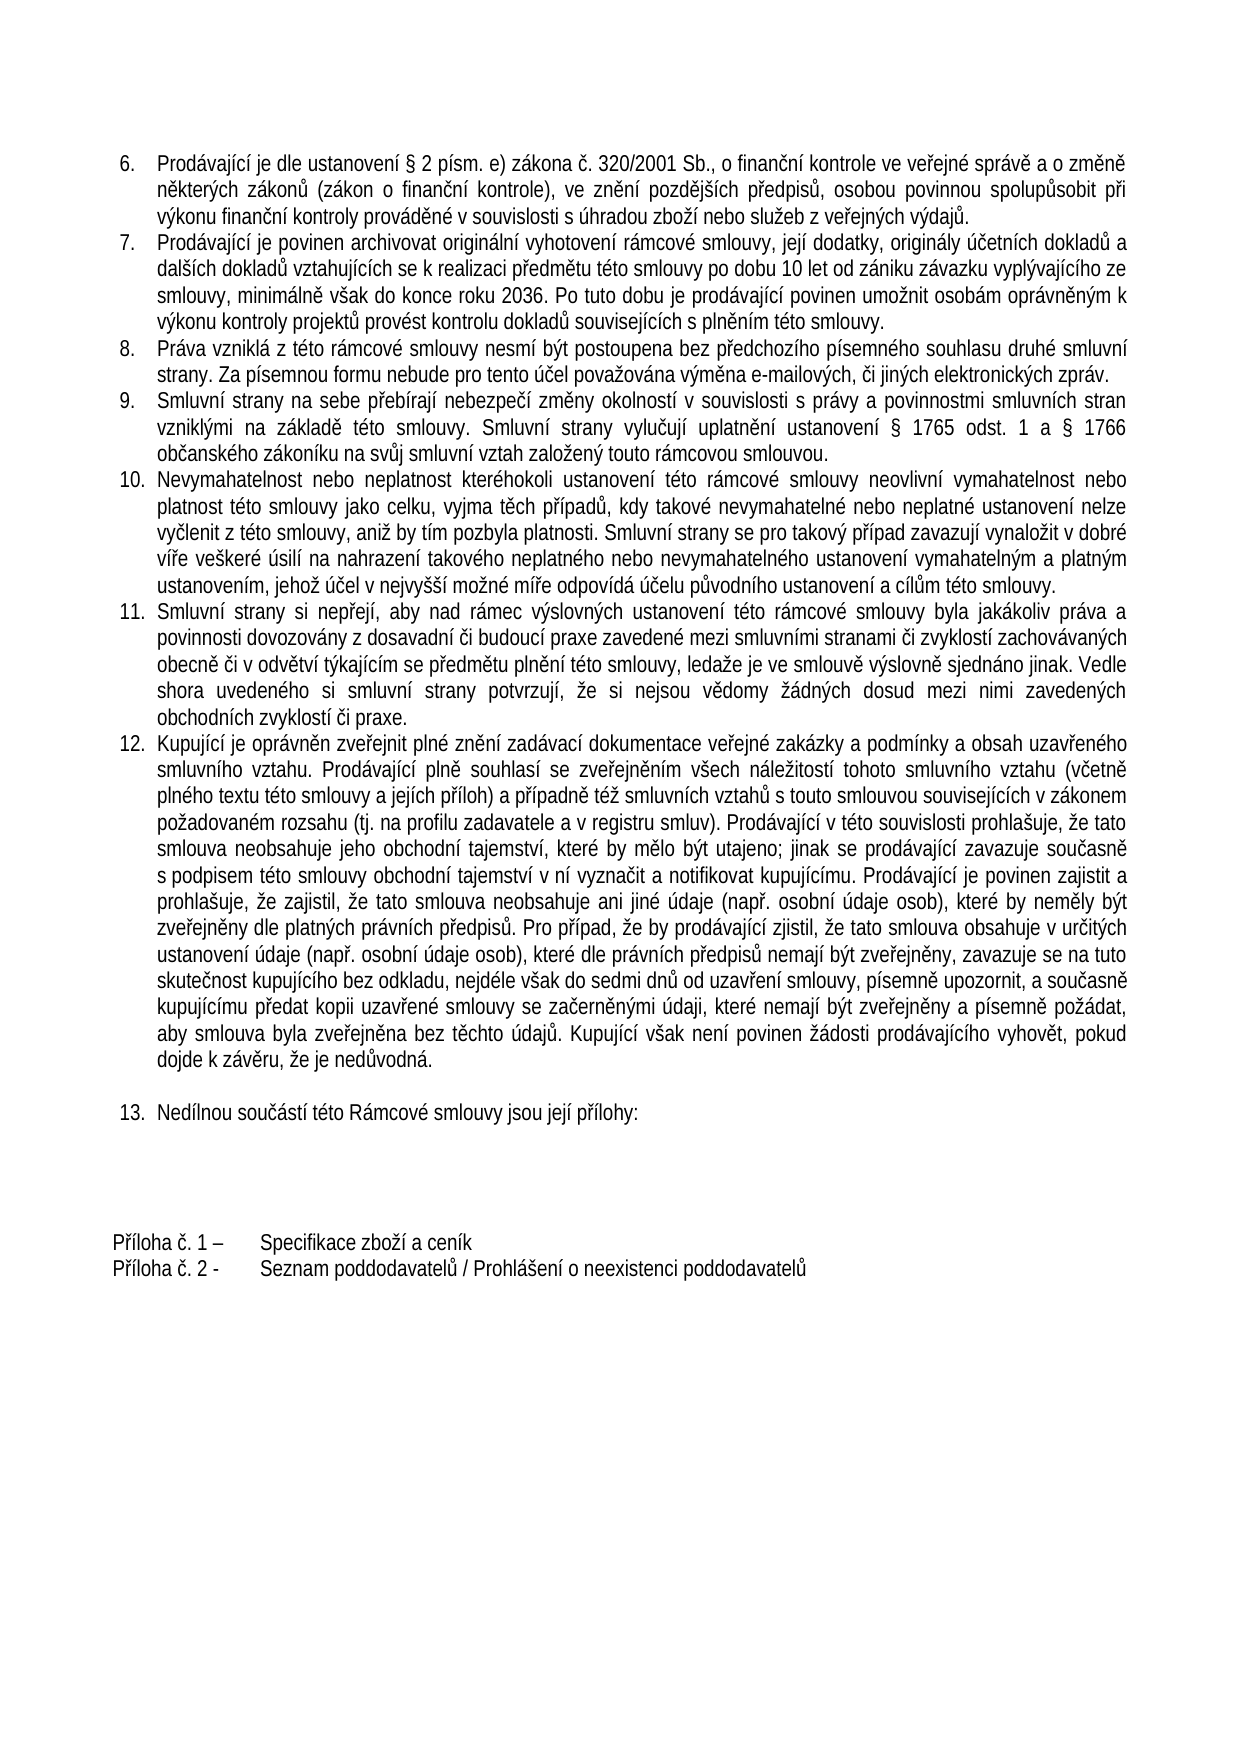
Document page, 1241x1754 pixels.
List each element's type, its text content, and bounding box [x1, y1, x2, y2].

list Prodávající je dle ustanovení § 2 písm. e) zákona č. 320/2001 Sb., o finanční kontrole ve veřejné správě a o změně některých zákonů (zákon o finanční kontrole), ve znění pozdějších předpisů, osobou povinnou spolupůsobit při výkonu finanční kontroly prováděné v souvislosti s úhradou zboží nebo služeb z veřejných výdajů. [119, 150, 1128, 229]
list Nedílnou součástí této Rámcové smlouvy jsou její přílohy: [119, 1099, 1128, 1125]
list Práva vzniklá z této rámcové smlouvy nesmí být postoupena bez předchozího písemného souhlasu druhé smluvní strany. Za písemnou formu nebude pro tento účel považována výměna e-mailových, či jiných elektronických zpráv. [119, 334, 1128, 387]
list Nevymahatelnost nebo neplatnost kteréhokoli ustanovení této rámcové smlouvy neovlivní vymahatelnost nebo platnost této smlouvy jako celku, vyjma těch případů, kdy takové nevymahatelné nebo neplatné ustanovení nelze vyčlenit z této smlouvy, aniž by tím pozbyla platnosti. Smluvní strany se pro takový případ zavazují vynaložit v dobré víře veškeré úsilí na nahrazení takového neplatného nebo nevymahatelného ustanovení vymahatelným a platným ustanovením, jehož účel v nejvyšší možné míře odpovídá účelu původního ustanovení a cílům této smlouvy. [119, 466, 1128, 598]
list Kupující je oprávněn zveřejnit plné znění zadávací dokumentace veřejné zakázky a podmínky a obsah uzavřeného smluvního vztahu. Prodávající plně souhlasí se zveřejněním všech náležitostí tohoto smluvního vztahu (včetně plného textu této smlouvy a jejích příloh) a případně též smluvních vztahů s touto smlouvou souvisejících v zákonem požadovaném rozsahu (tj. na profilu zadavatele a v registru smluv). Prodávající v této souvislosti prohlašuje, že tato smlouva neobsahuje jeho obchodní tajemství, které by mělo být utajeno; jinak se prodávající zavazuje současně s podpisem této smlouvy obchodní tajemství v ní vyznačit a notifikovat kupujícímu. Prodávající je povinen zajistit a prohlašuje, že zajistil, že tato smlouva neobsahuje ani jiné údaje (např. osobní údaje osob), které by neměly být zveřejněny dle platných právních předpisů. Pro případ, že by prodávající zjistil, že tato smlouva obsahuje v určitých ustanovení údaje (např. osobní údaje osob), které dle právních předpisů nemají být zveřejněny, zavazuje se na tuto skutečnost kupujícího bez odkladu, nejdéle však do sedmi dnů od uzavření smlouvy, písemně upozornit, a současně kupujícímu předat kopii uzavřené smlouvy se začerněnými údaji, které nemají být zveřejněny a písemně požádat, aby smlouva byla zveřejněna bez těchto údajů. Kupující však není povinen žádosti prodávajícího vyhovět, pokud dojde k závěru, že je nedůvodná. [119, 730, 1128, 1072]
list Smluvní strany na sebe přebírají nebezpečí změny okolností v souvislosti s právy a povinnostmi smluvních stran vzniklými na základě této smlouvy. Smluvní strany vylučují uplatnění ustanovení § 1765 odst. 1 a § 1766 občanského zákoníku na svůj smluvní vztah založený touto rámcovou smlouvou. [119, 387, 1128, 466]
list Prodávající je povinen archivovat originální vyhotovení rámcové smlouvy, její dodatky, originály účetních dokladů a dalších dokladů vztahujících se k realizaci předmětu této smlouvy po dobu 10 let od zániku závazku vyplývajícího ze smlouvy, minimálně však do konce roku 2036. Po tuto dobu je prodávající povinen umožnit osobám oprávněným k výkonu kontroly projektů provést kontrolu dokladů souvisejících s plněním této smlouvy. [119, 229, 1128, 334]
list Smluvní strany si nepřejí, aby nad rámec výslovných ustanovení této rámcové smlouvy byla jakákoliv práva a povinnosti dovozovány z dosavadní či budoucí praxe zavedené mezi smluvními stranami či zvyklostí zachovávaných obecně či v odvětví týkajícím se předmětu plnění této smlouvy, ledaže je ve smlouvě výslovně sjednáno jinak. Vedle shora uvedeného si smluvní strany potvrzují, že si nejsou vědomy žádných dosud mezi nimi zavedených obchodních zvyklostí či praxe. [119, 598, 1128, 730]
text Příloha č. 2 - Seznam poddodavatelů / Prohlášení o neexistenci poddodavatelů [112, 1255, 1128, 1282]
text Příloha č. 1 – Specifikace zboží a ceník [112, 1229, 1128, 1255]
